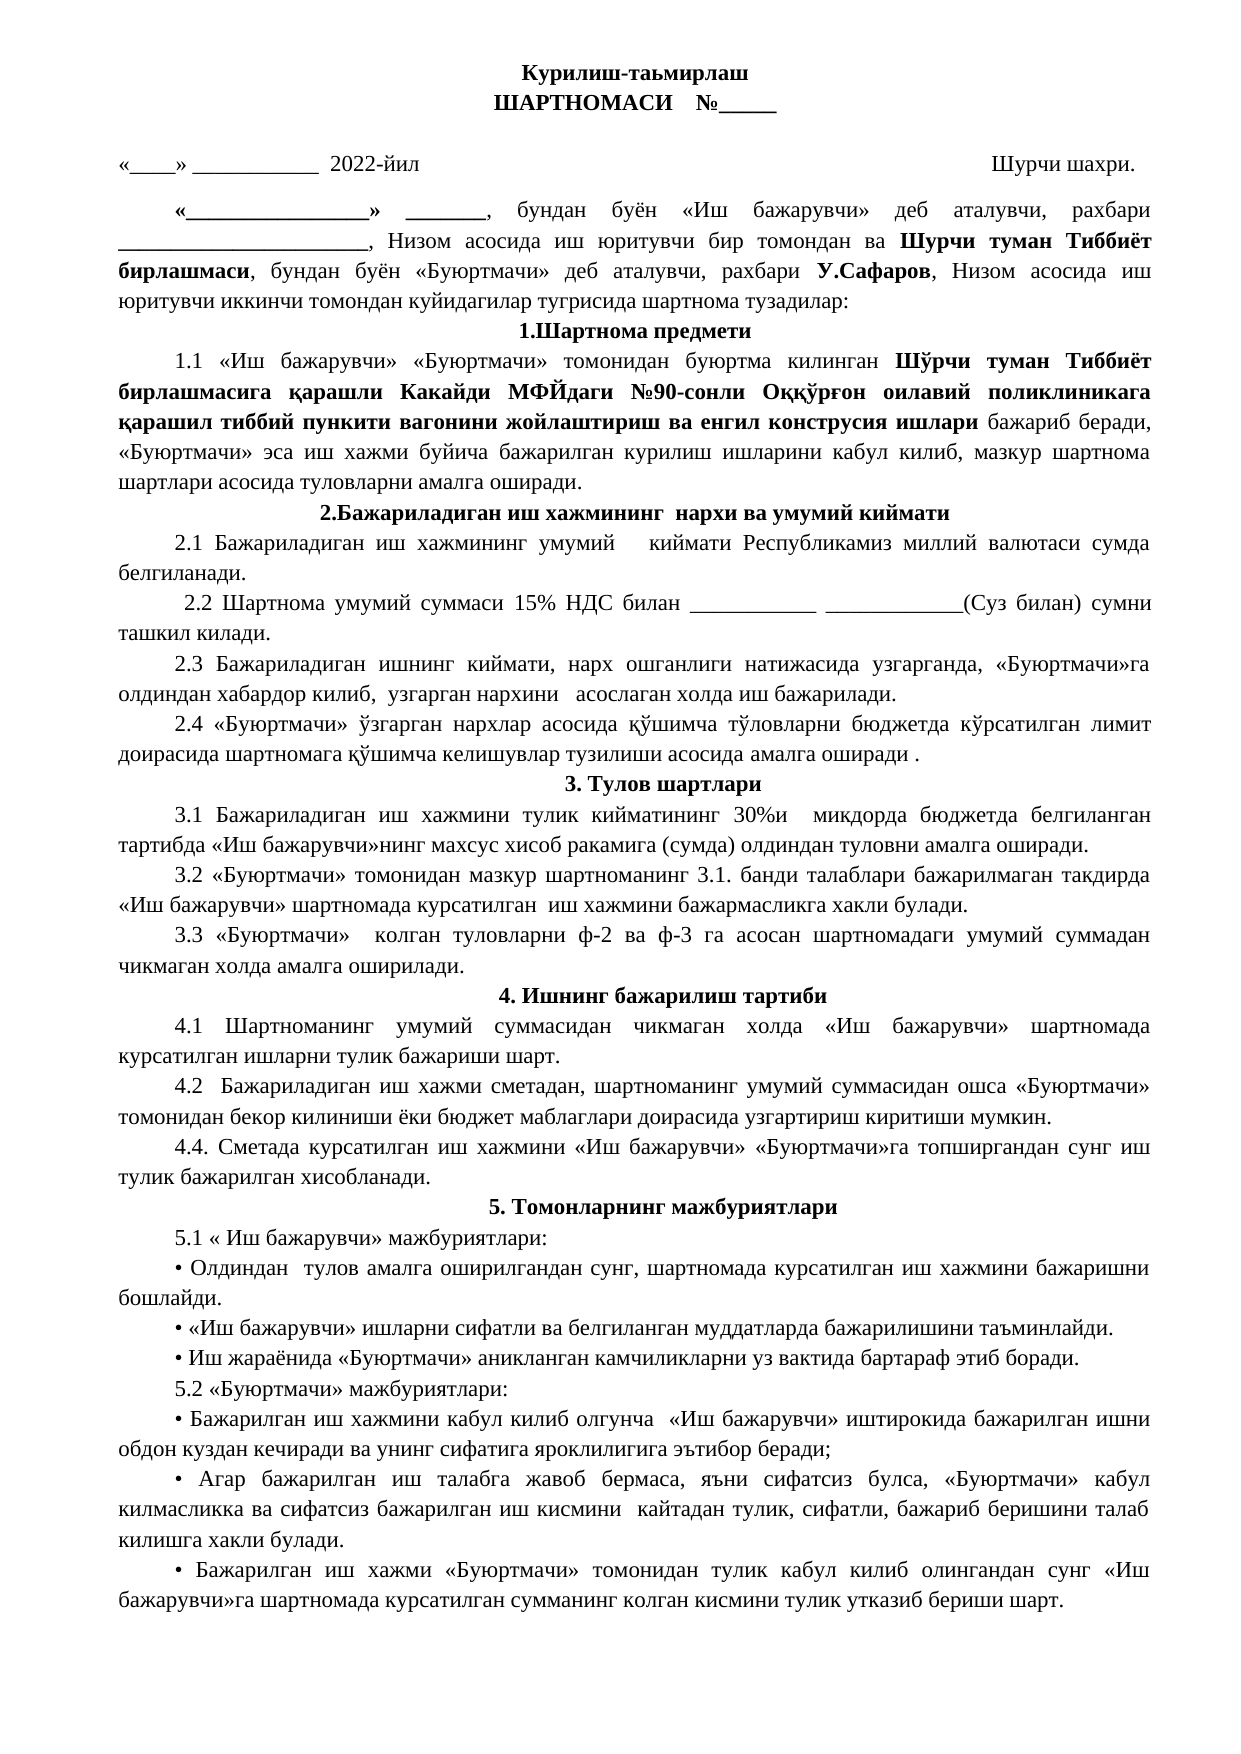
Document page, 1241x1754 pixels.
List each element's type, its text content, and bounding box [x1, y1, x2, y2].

text «________________» _______, бундан буён «Иш бажарувчи» деб аталувчи, рахбари ________________________, Низом асосида иш юритувчи бир томондан ва Шурчи туман Тиббиёт бирлашмаси, бундан буён «Буюртмачи» деб аталувчи, рахбари У.Сафаров, Низом асосида иш юритувчи иккинчи томондан куйидагилар тугрисида шартнома тузадилар: [118, 196, 1152, 313]
text 5. Томонларнинг мажбуриятлари [118, 1193, 1152, 1220]
text 2.4 «Буюртмачи» ўзгарган нархлар асосида қўшимча тўловларни бюджетда кўрсатилган лимит доирасида шартномага қўшимча келишувлар тузилиши асосида амалга оширади . [118, 710, 1152, 767]
text 3. Тулов шартлари [118, 770, 1152, 797]
text «____» ___________ 2022-йил Шурчи шахри. [118, 150, 1152, 176]
text • Бажарилган иш хажмини кабул килиб олгунча «Иш бажарувчи» иштирокида бажарилган ишни обдон куздан кечиради ва унинг сифатига яроклилигига эътибор беради; [118, 1405, 1152, 1461]
text 5.1 « Иш бажарувчи» мажбуриятлари: [118, 1223, 1152, 1250]
text 1.1 «Иш бажарувчи» «Буюртмачи» томонидан буюртма килинган Шўрчи туман Тиббиёт бирлашмасига қарашли Какайди МФЙдаги №90-сонли Оққўрғон оилавий поликлиникага қарашил тиббий пункити вагонини жойлаштириш ва енгил конструсия ишлари бажариб беради, «Буюртмачи» эса иш хажми буйича бажарилган курилиш ишларини кабул килиб, мазкур шартнома шартлари асосида туловларни амалга оширади. [118, 347, 1152, 495]
text • Иш жараёнида «Буюртмачи» аникланган камчиликларни уз вактида бартараф этиб боради. [118, 1344, 1152, 1371]
text 2.3 Бажариладиган ишнинг киймати, нарх ошганлиги натижасида узгарганда, «Буюртмачи»га олдиндан хабардор килиб, узгарган нархини асослаган холда иш бажарилади. [118, 649, 1152, 706]
text 2.Бажариладиган иш хажмининг нархи ва умумий киймати [118, 498, 1152, 525]
text Курилиш-таьмирлаш [118, 59, 1152, 86]
text 2.2 Шартнома умумий суммаси 15% НДС билан ___________ ____________(Суз билан) сумни ташкил килади. [118, 589, 1152, 646]
text 1.Шартнома предмети [118, 317, 1152, 344]
text • Агар бажарилган иш талабга жавоб бермаса, яъни сифатсиз булса, «Буюртмачи» кабул килмасликка ва сифатсиз бажарилган иш кисмини кайтадан тулик, сифатли, бажариб беришини талаб килишга хакли булади. [118, 1465, 1152, 1552]
text 3.3 «Буюртмачи» колган туловларни ф-2 ва ф-3 га асосан шартномадаги умумий суммадан чикмаган холда амалга оширилади. [118, 921, 1152, 978]
text 5.2 «Буюртмачи» мажбуриятлари: [118, 1374, 1152, 1401]
text 3.2 «Буюртмачи» томонидан мазкур шартноманинг 3.1. банди талаблари бажарилмаган такдирда «Иш бажарувчи» шартномада курсатилган иш хажмини бажармасликга хакли булади. [118, 861, 1152, 918]
text 4.4. Сметада курсатилган иш хажмини «Иш бажарувчи» «Буюртмачи»га топширгандан сунг иш тулик бажарилган хисобланади. [118, 1133, 1152, 1189]
text ШАРТНОМАСИ №_____ [118, 89, 1152, 116]
text 3.1 Бажариладиган иш хажмини тулик кийматининг 30%и микдорда бюджетда белгиланган тартибда «Иш бажарувчи»нинг махсус хисоб ракамига (сумда) олдиндан туловни амалга оширади. [118, 801, 1152, 857]
text 2.1 Бажариладиган иш хажмининг умумий киймати Республикамиз миллий валютаси сумда белгиланади. [118, 529, 1152, 585]
text 4.2 Бажариладиган иш хажми сметадан, шартноманинг умумий суммасидан ошса «Буюртмачи» томонидан бекор килиниши ёки бюджет маблаглари доирасида узгартириш киритиши мумкин. [118, 1072, 1152, 1129]
text 4.1 Шартноманинг умумий суммасидан чикмаган холда «Иш бажарувчи» шартномада курсатилган ишларни тулик бажариши шарт. [118, 1012, 1152, 1069]
text • Олдиндан тулов амалга оширилгандан сунг, шартномада курсатилган иш хажмини бажаришни бошлайди. [118, 1254, 1152, 1310]
text • Бажарилган иш хажми «Буюртмачи» томонидан тулик кабул килиб олингандан сунг «Иш бажарувчи»га шартномада курсатилган сумманинг колган кисмини тулик утказиб бериши шарт. [118, 1556, 1152, 1612]
text 4. Ишнинг бажарилиш тартиби [118, 982, 1152, 1008]
text • «Иш бажарувчи» ишларни сифатли ва белгиланган муддатларда бажарилишини таъминлайди. [118, 1314, 1152, 1341]
